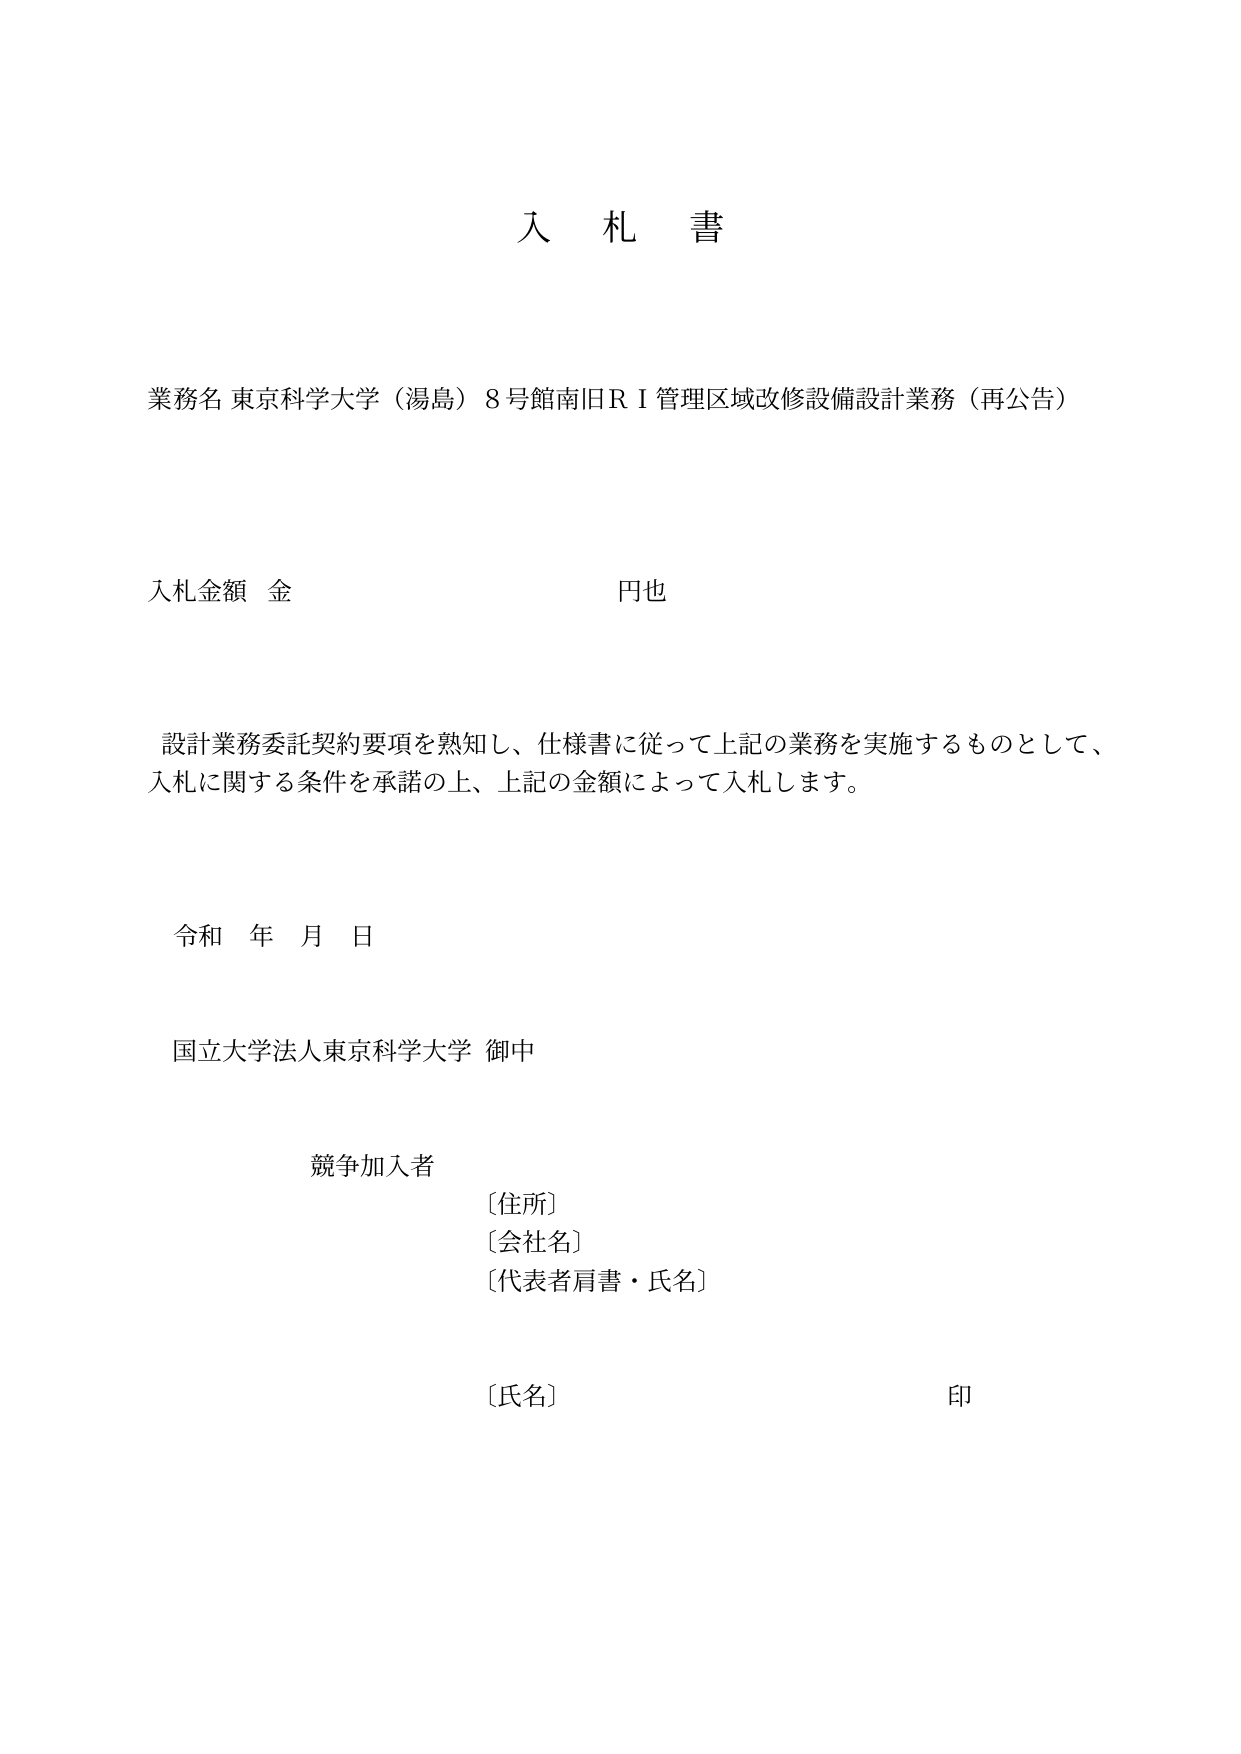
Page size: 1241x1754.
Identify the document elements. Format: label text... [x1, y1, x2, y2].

text 業務名 東京科学大学（湯島）８号館南旧ＲＩ管理区域改修設備設計業務（再公告） [148, 379, 1092, 417]
text 〔代表者肩書・氏名〕 [148, 1260, 1092, 1299]
text 入 札 書 [148, 187, 1092, 264]
text 国立大学法人東京科学大学 御中 [148, 1030, 1092, 1069]
text 入札金額 金 円也 [148, 570, 1092, 609]
text 競争加入者 [148, 1145, 1092, 1184]
text 設計業務委託契約要項を熟知し、仕様書に従って上記の業務を実施するものとして、入札に関する条件を承諾の上、上記の金額によって入札します。 [148, 724, 1092, 800]
text 〔会社名〕 [148, 1222, 1092, 1260]
text 〔住所〕 [148, 1184, 1092, 1222]
text 令和 年 月 日 [148, 915, 1092, 954]
text 〔氏名〕 印 [148, 1375, 1092, 1414]
